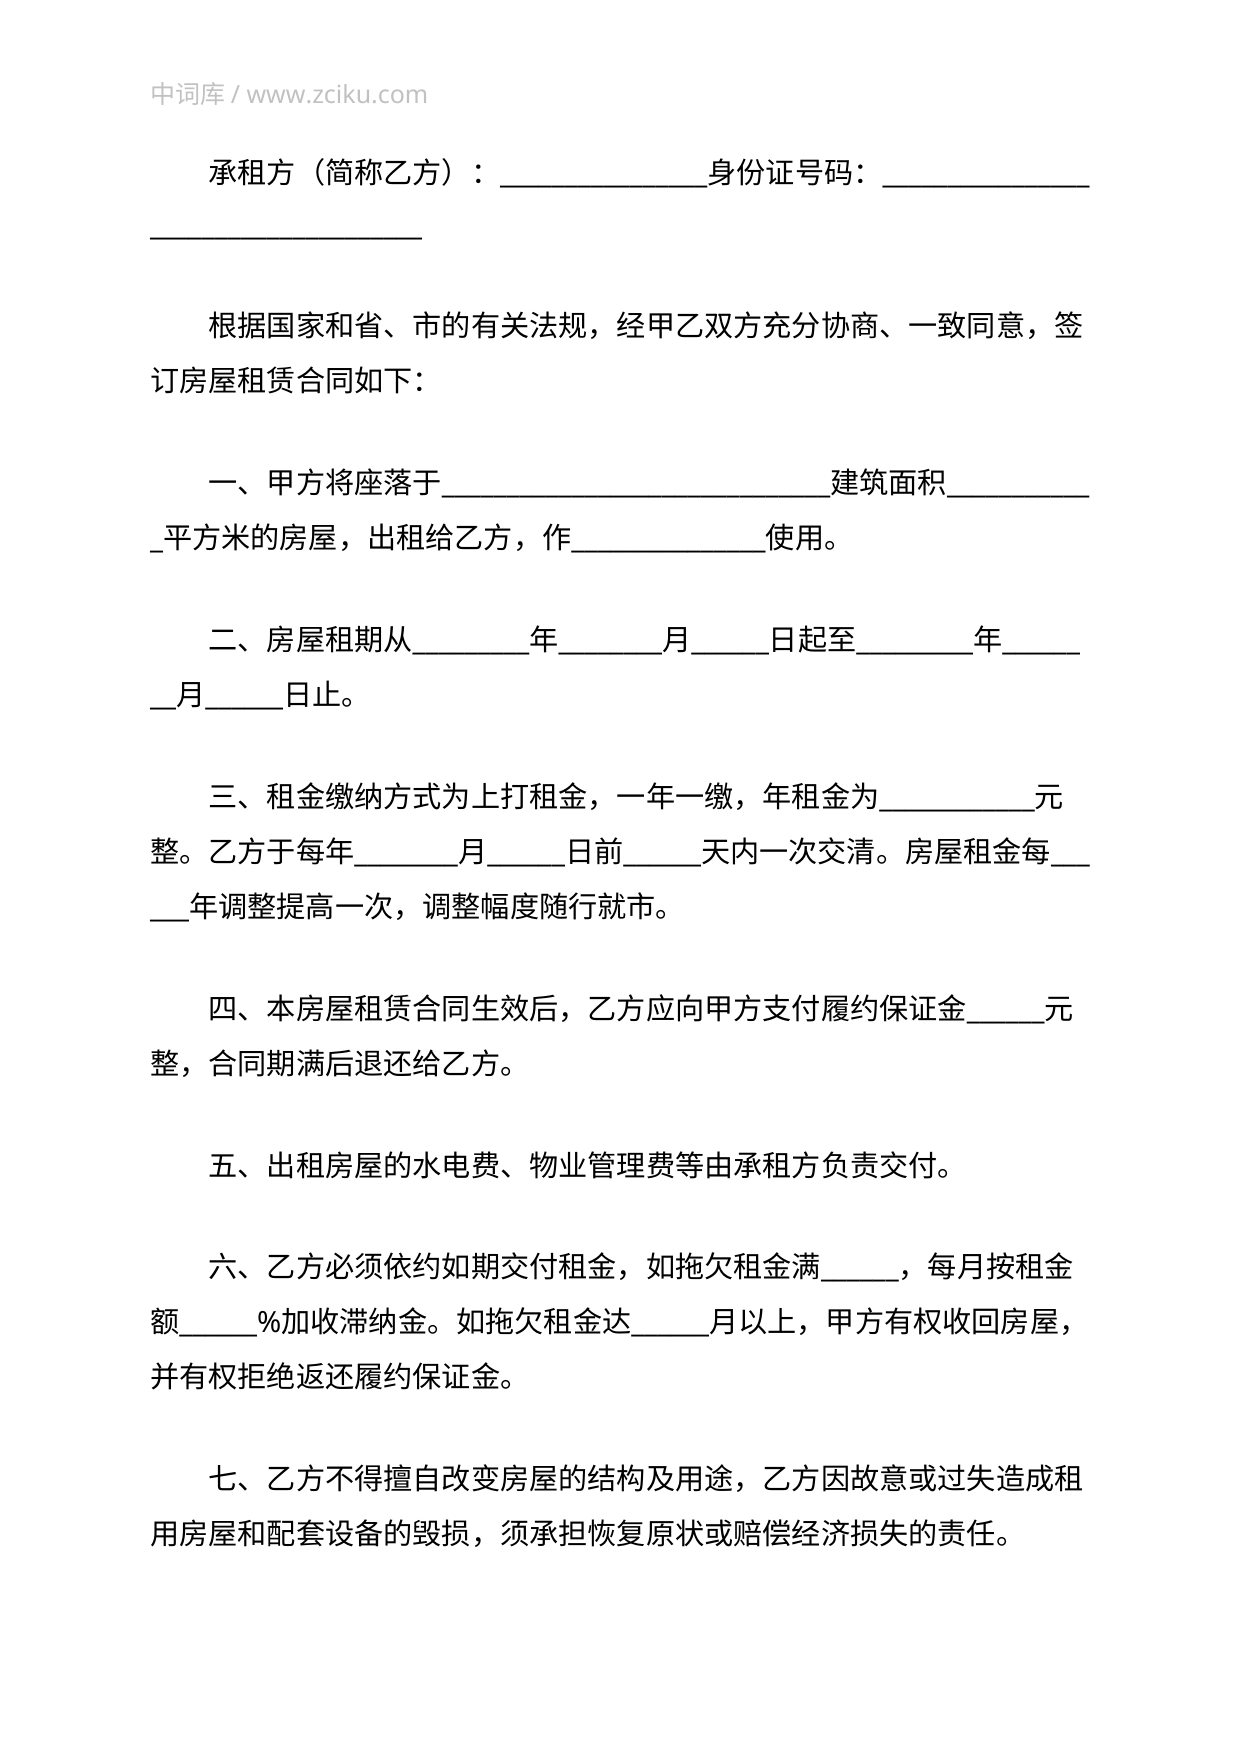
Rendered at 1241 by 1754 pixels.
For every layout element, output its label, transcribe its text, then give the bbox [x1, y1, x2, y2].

text 五、出租房屋的水电费、物业管理费等由承租方负责交付。 [150, 1142, 1090, 1184]
text 一、甲方将座落于______________________________建筑面积____________平方米的房屋，出租给乙方，作_______________使用。 [150, 459, 1090, 557]
text 四、本房屋租赁合同生效后，乙方应向甲方支付履约保证金______元整，合同期满后退还给乙方。 [150, 985, 1090, 1083]
text 根据国家和省、市的有关法规，经甲乙双方充分协商、一致同意，签订房屋租赁合同如下： [150, 303, 1090, 400]
text 七、乙方不得擅自改变房屋的结构及用途，乙方因故意或过失造成租用房屋和配套设备的毁损，须承担恢复原状或赔偿经济损失的责任。 [150, 1456, 1090, 1553]
text 二、房屋租期从_________年________月______日起至_________年________月______日止。 [150, 616, 1090, 714]
text 六、乙方必须依约如期交付租金，如拖欠租金满______，每月按租金额______%加收滞纳金。如拖欠租金达______月以上，甲方有权收回房屋，并有权拒绝返还履约保证金。 [150, 1244, 1090, 1396]
text 承租方（简称乙方）：________________身份证号码：_____________________________________ [150, 150, 1090, 244]
text 三、租金缴纳方式为上打租金，一年一缴，年租金为____________元整。乙方于每年________月______日前______天内一次交清。房屋租金每______年调整提高一次，调整幅度随行就市。 [150, 773, 1090, 926]
